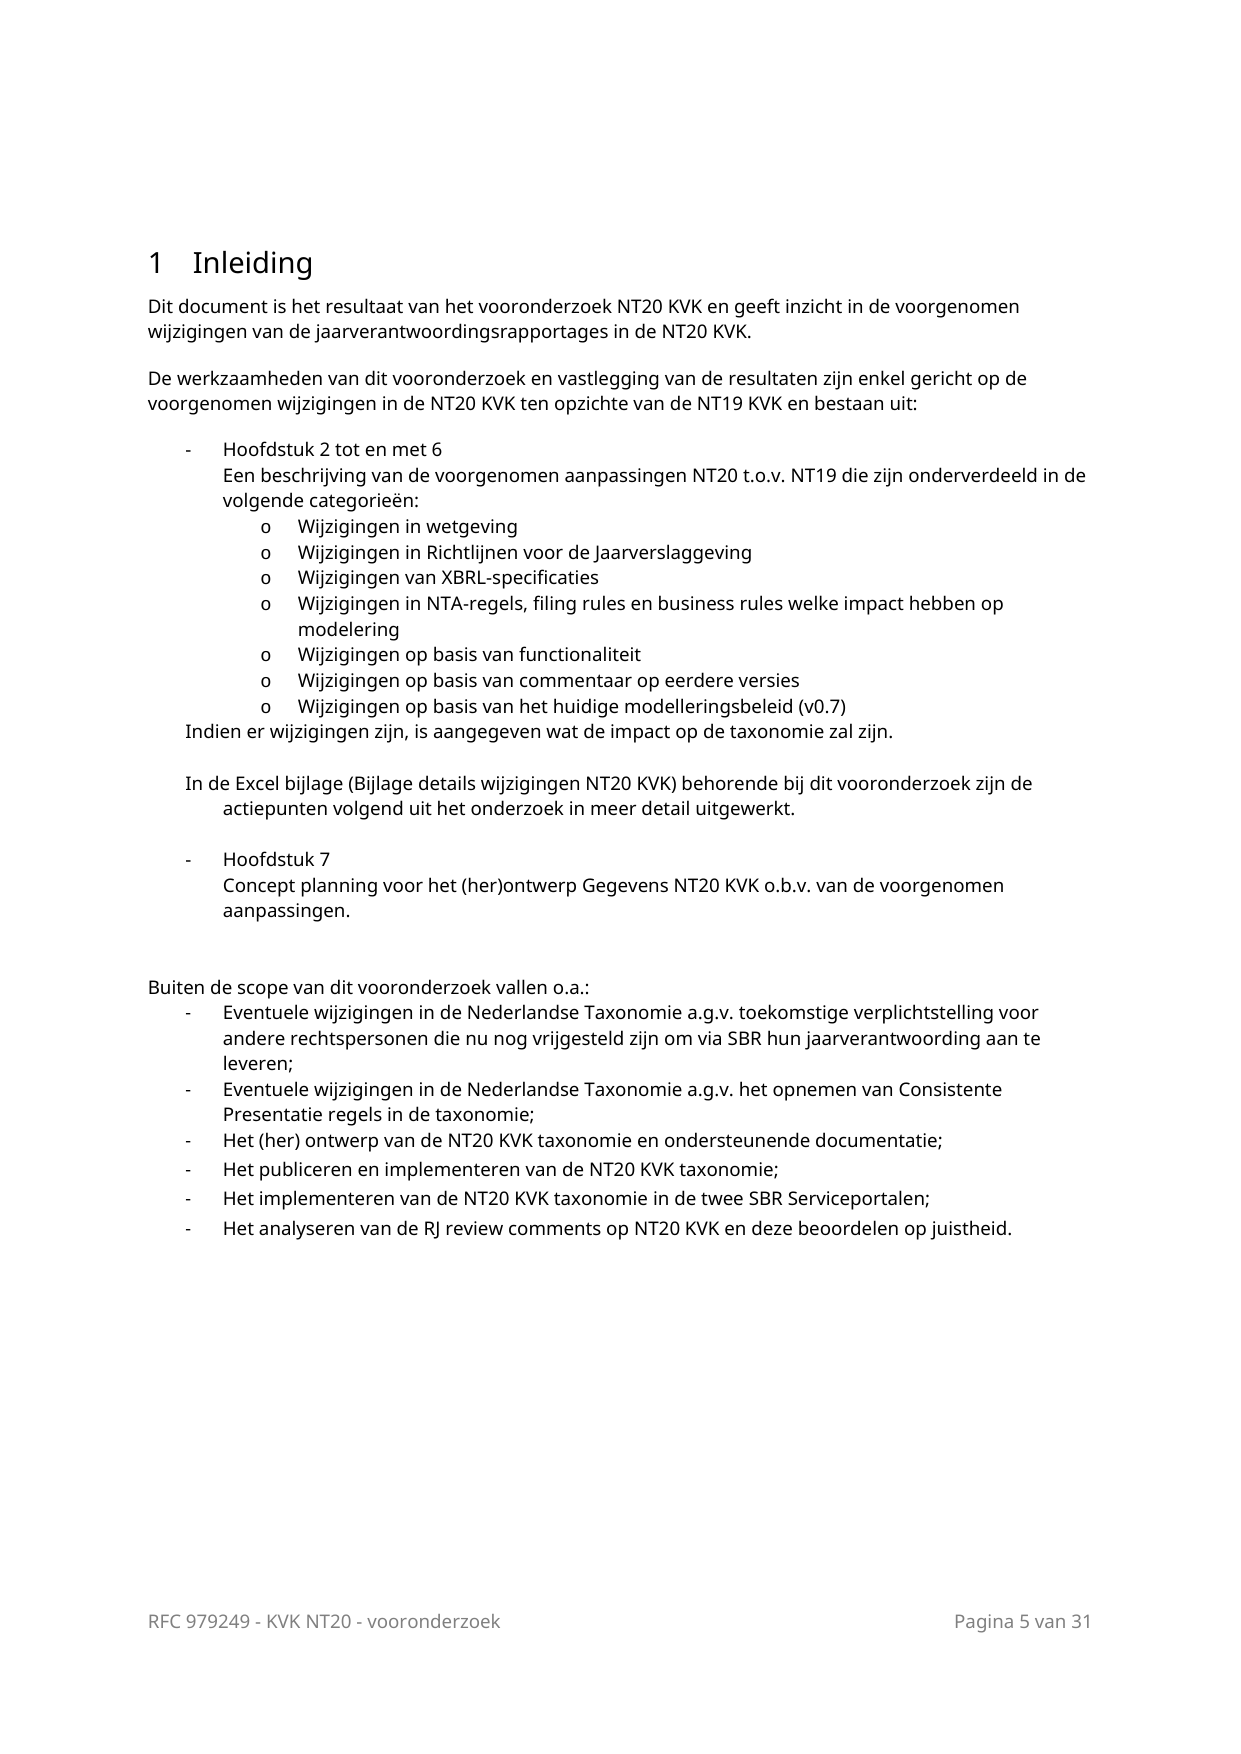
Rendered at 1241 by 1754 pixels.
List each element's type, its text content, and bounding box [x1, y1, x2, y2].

list Wijzigingen op basis van functionaliteit [260, 642, 1093, 667]
list Het (her) ontwerp van de NT20 KVK taxonomie en ondersteunende documentatie; [185, 1127, 1093, 1153]
list Het analyseren van de RJ review comments op NT20 KVK en deze beoordelen op juistheid. [185, 1215, 1093, 1241]
list Het publiceren en implementeren van de NT20 KVK taxonomie; [185, 1156, 1093, 1182]
list Wijzigingen op basis van het huidige modelleringsbeleid (v0.7) [260, 693, 1093, 719]
text Indien er wijzigingen zijn, is aangegeven wat de impact op de taxonomie zal zijn. [185, 719, 1093, 744]
list Wijzigingen in NTA-regels, filing rules en business rules welke impact hebben op modelering [260, 590, 1093, 642]
subtitle Inleiding [148, 243, 1093, 282]
list Eventuele wijzigingen in de Nederlandse Taxonomie a.g.v. toekomstige verplichtstelling voor andere rechtspersonen die nu nog vrijgesteld zijn om via SBR hun jaarverantwoording aan te leveren; [185, 999, 1093, 1076]
list Hoofdstuk 2 tot en met 6 Een beschrijving van de voorgenomen aanpassingen NT20 t.o.v. NT19 die zijn onderverdeeld in de volgende categorieën: [185, 437, 1093, 513]
list Het implementeren van de NT20 KVK taxonomie in de twee SBR Serviceportalen; [185, 1186, 1093, 1211]
list Hoofdstuk 7 Concept planning voor het (her)ontwerp Gegevens NT20 KVK o.b.v. van de voorgenomen aanpassingen. [185, 846, 1093, 923]
text Buiten de scope van dit vooronderzoek vallen o.a.: [148, 974, 1093, 999]
text De werkzaamheden van dit vooronderzoek en vastlegging van de resultaten zijn enkel gericht op de voorgenomen wijzigingen in de NT20 KVK ten opzichte van de NT19 KVK en bestaan uit: [148, 365, 1093, 416]
text In de Excel bijlage (Bijlage details wijzigingen NT20 KVK) behorende bij dit vooronderzoek zijn de actiepunten volgend uit het onderzoek in meer detail uitgewerkt. [185, 770, 1093, 821]
list Wijzigingen van XBRL-specificaties [260, 565, 1093, 590]
text Dit document is het resultaat van het vooronderzoek NT20 KVK en geeft inzicht in de voorgenomen wijzigingen van de jaarverantwoordingsrapportages in de NT20 KVK. [148, 293, 1093, 344]
list Wijzigingen in wetgeving [260, 513, 1093, 539]
list Eventuele wijzigingen in de Nederlandse Taxonomie a.g.v. het opnemen van Consistente Presentatie regels in de taxonomie; [185, 1076, 1093, 1127]
list Wijzigingen op basis van commentaar op eerdere versies [260, 667, 1093, 693]
list Wijzigingen in Richtlijnen voor de Jaarverslaggeving [260, 539, 1093, 565]
